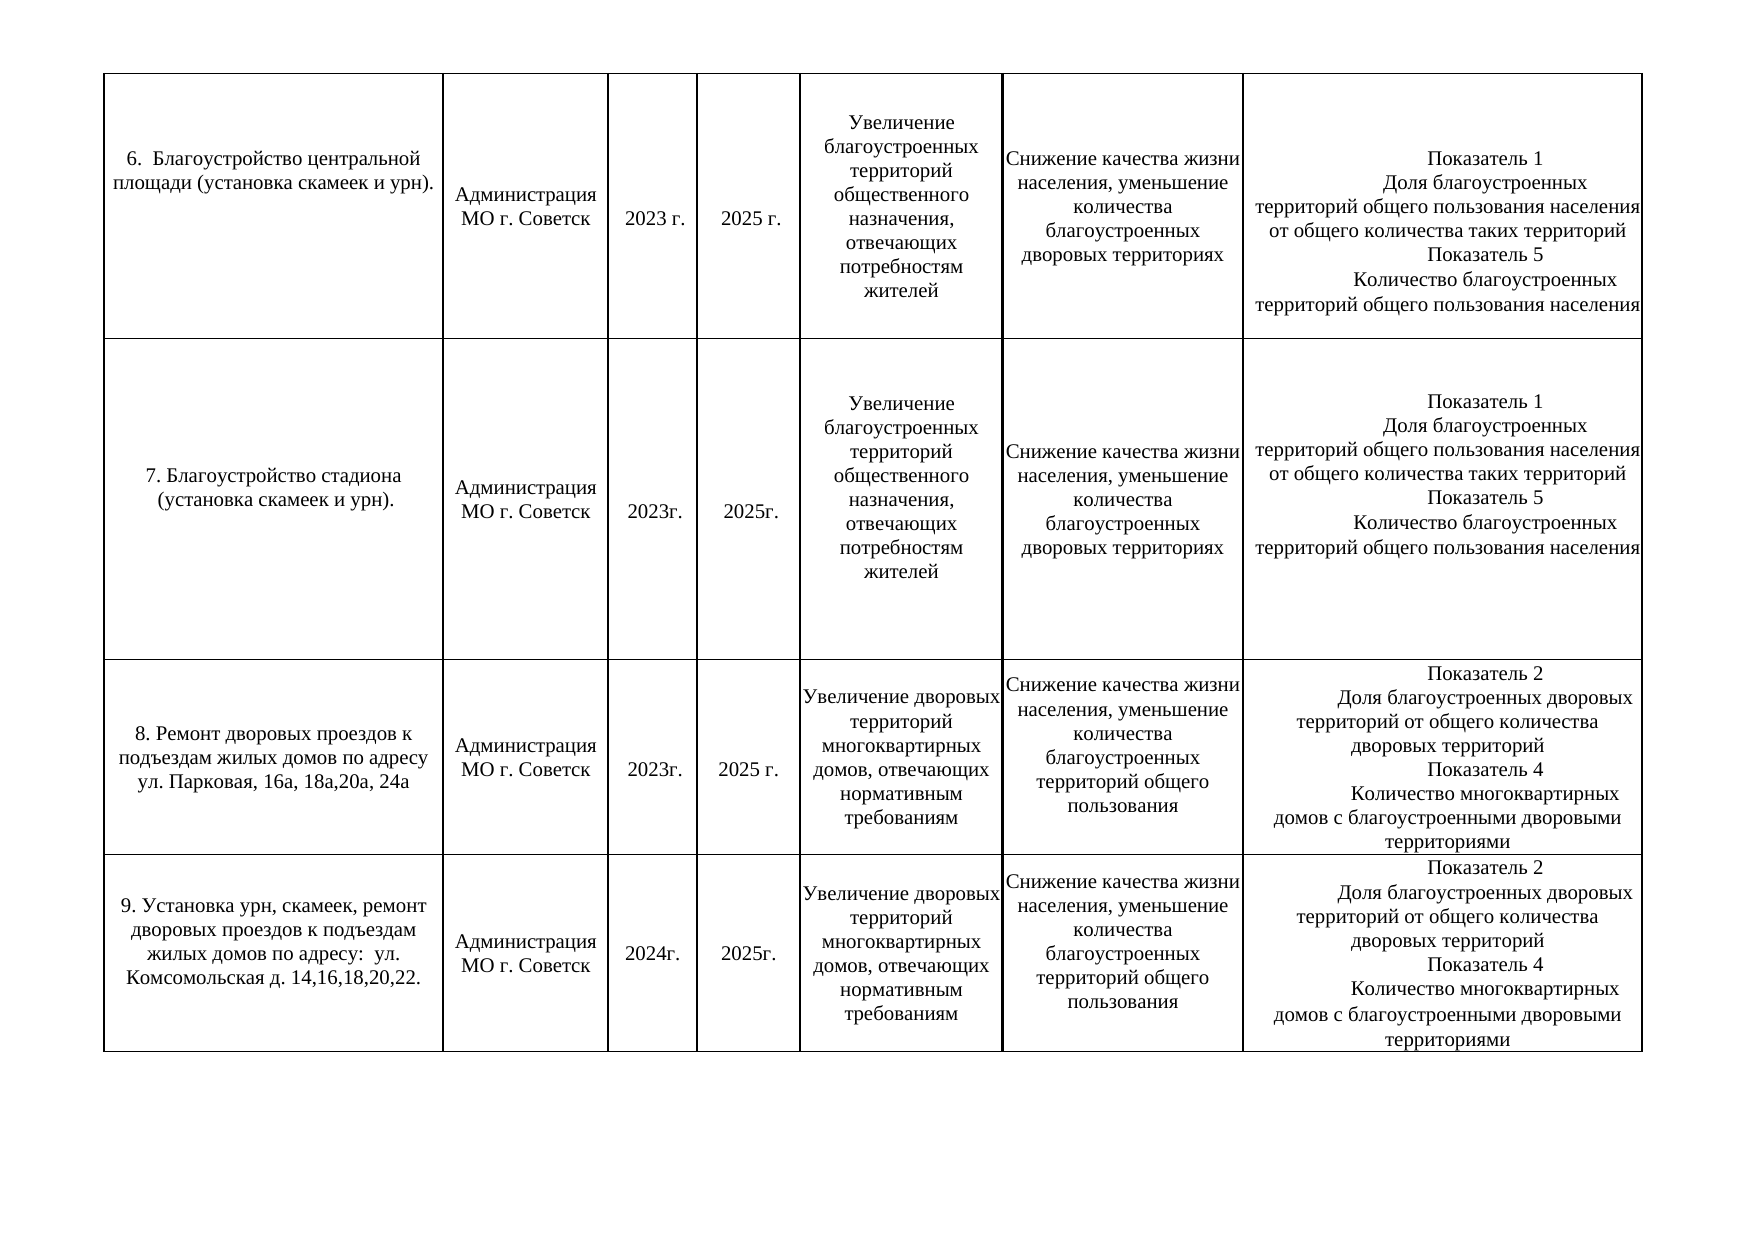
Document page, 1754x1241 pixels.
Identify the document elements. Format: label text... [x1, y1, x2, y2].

table_cell 6. Благоустройство центральной площади (установка скамеек и урн). [105, 74, 442, 338]
table_cell Увеличение благоустроенных территорий общественного назначения, отвечающих потребностям жителей [801, 339, 1001, 659]
table_cell Администрация МО г. Советск [444, 74, 607, 338]
table_cell Снижение качества жизни населения, уменьшение количества благоустроенных территорий общего пользования [1004, 660, 1242, 853]
table_cell Администрация МО г. Советск [444, 339, 607, 659]
table_cell 2025г. [698, 339, 799, 659]
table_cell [1004, 855, 1242, 1051]
table_cell 2023г. [609, 660, 696, 853]
table_cell Увеличение благоустроенных территорий общественного назначения, отвечающих потребностям жителей [801, 74, 1001, 338]
table_cell [1643, 854, 1647, 1051]
table_cell 2025 г. [698, 74, 799, 338]
table_cell 2023г. [609, 339, 696, 659]
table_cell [801, 855, 1001, 1051]
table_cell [444, 855, 607, 1051]
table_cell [1244, 855, 1641, 1051]
table_cell 2023 г. [609, 74, 696, 338]
table_cell Показатель 1 Доля благоустроенных территорий общего пользования населения от общего количества таких территорий Показатель 5 Количество благоустроенных территорий общего пользования населения [1244, 74, 1641, 338]
table_cell 9. Установка урн, скамеек, ремонт дворовых проездов к подъездам жилых домов по адресу: ул. Комсомольская д. 14,16,18,20,22. [105, 855, 442, 1051]
table_cell Снижение качества жизни населения, уменьшение количества благоустроенных дворовых территориях [1004, 339, 1242, 659]
table_cell Показатель 1 Доля благоустроенных территорий общего пользования населения от общего количества таких территорий Показатель 5 Количество благоустроенных территорий общего пользования населения [1244, 339, 1641, 659]
table_cell 2025 г. [698, 660, 799, 853]
table_cell Снижение качества жизни населения, уменьшение количества благоустроенных дворовых территориях [1004, 74, 1242, 338]
table_cell 2025г. [698, 855, 799, 1051]
table_cell Администрация МО г. Советск [444, 660, 607, 853]
table_cell 8. Ремонт дворовых проездов к подъездам жилых домов по адресу ул. Парковая, 16а, 18а,20а, 24а [105, 660, 442, 853]
table_cell [1643, 73, 1647, 853]
table_cell 7. Благоустройство стадиона (установка скамеек и урн). [105, 339, 442, 659]
table_cell Увеличение дворовых территорий многоквартирных домов, отвечающих нормативным требованиям [801, 660, 1001, 853]
table_cell 2024г. [609, 855, 696, 1051]
